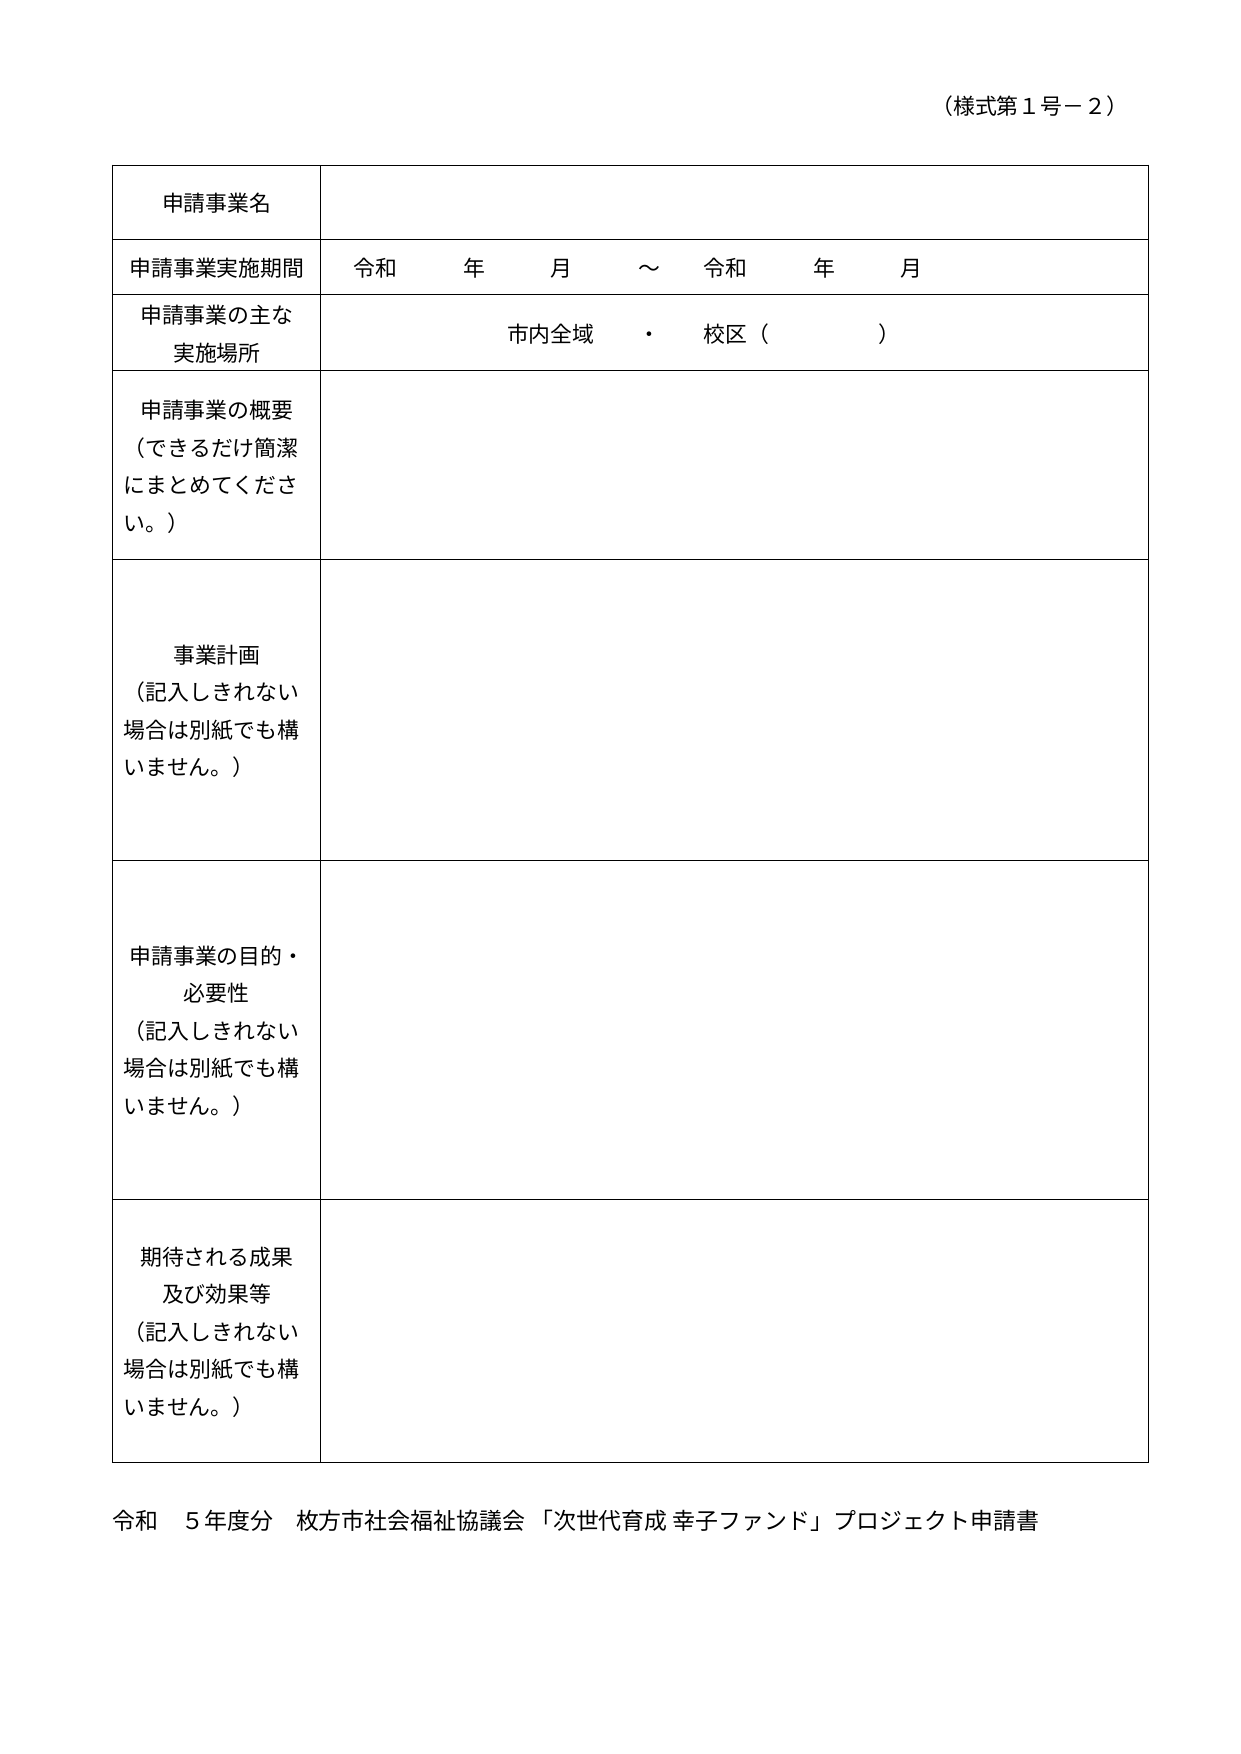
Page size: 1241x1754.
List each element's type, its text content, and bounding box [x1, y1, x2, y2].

table_cell 期待される成果 及び効果等 （記入しきれない場合は別紙でも構いません。） [113, 1200, 320, 1462]
table_cell 申請事業の概要 （できるだけ簡潔にまとめてください。） [113, 371, 320, 559]
table_cell [321, 861, 1148, 1198]
table_cell 令和 年 月 ～ 令和 年 月 [321, 240, 1148, 294]
table_cell [321, 1200, 1148, 1462]
table_cell 市内全域 ・ 校区（ ） [321, 295, 1148, 370]
table_header 申請事業名 [113, 166, 320, 238]
table_cell 事業計画 （記入しきれない場合は別紙でも構いません。） [113, 560, 320, 860]
table_cell 申請事業実施期間 [113, 240, 320, 294]
table_cell [321, 560, 1148, 860]
table_header [321, 166, 1148, 238]
table_cell 申請事業の主な 実施場所 [113, 295, 320, 370]
text 令和 ５年度分 枚方市社会福祉協議会 「次世代育成 幸子ファンド」プロジェクト申請書 [112, 1501, 1128, 1538]
table_cell [321, 371, 1148, 559]
table_cell 申請事業の目的・必要性 （記入しきれない場合は別紙でも構いません。） [113, 861, 320, 1198]
